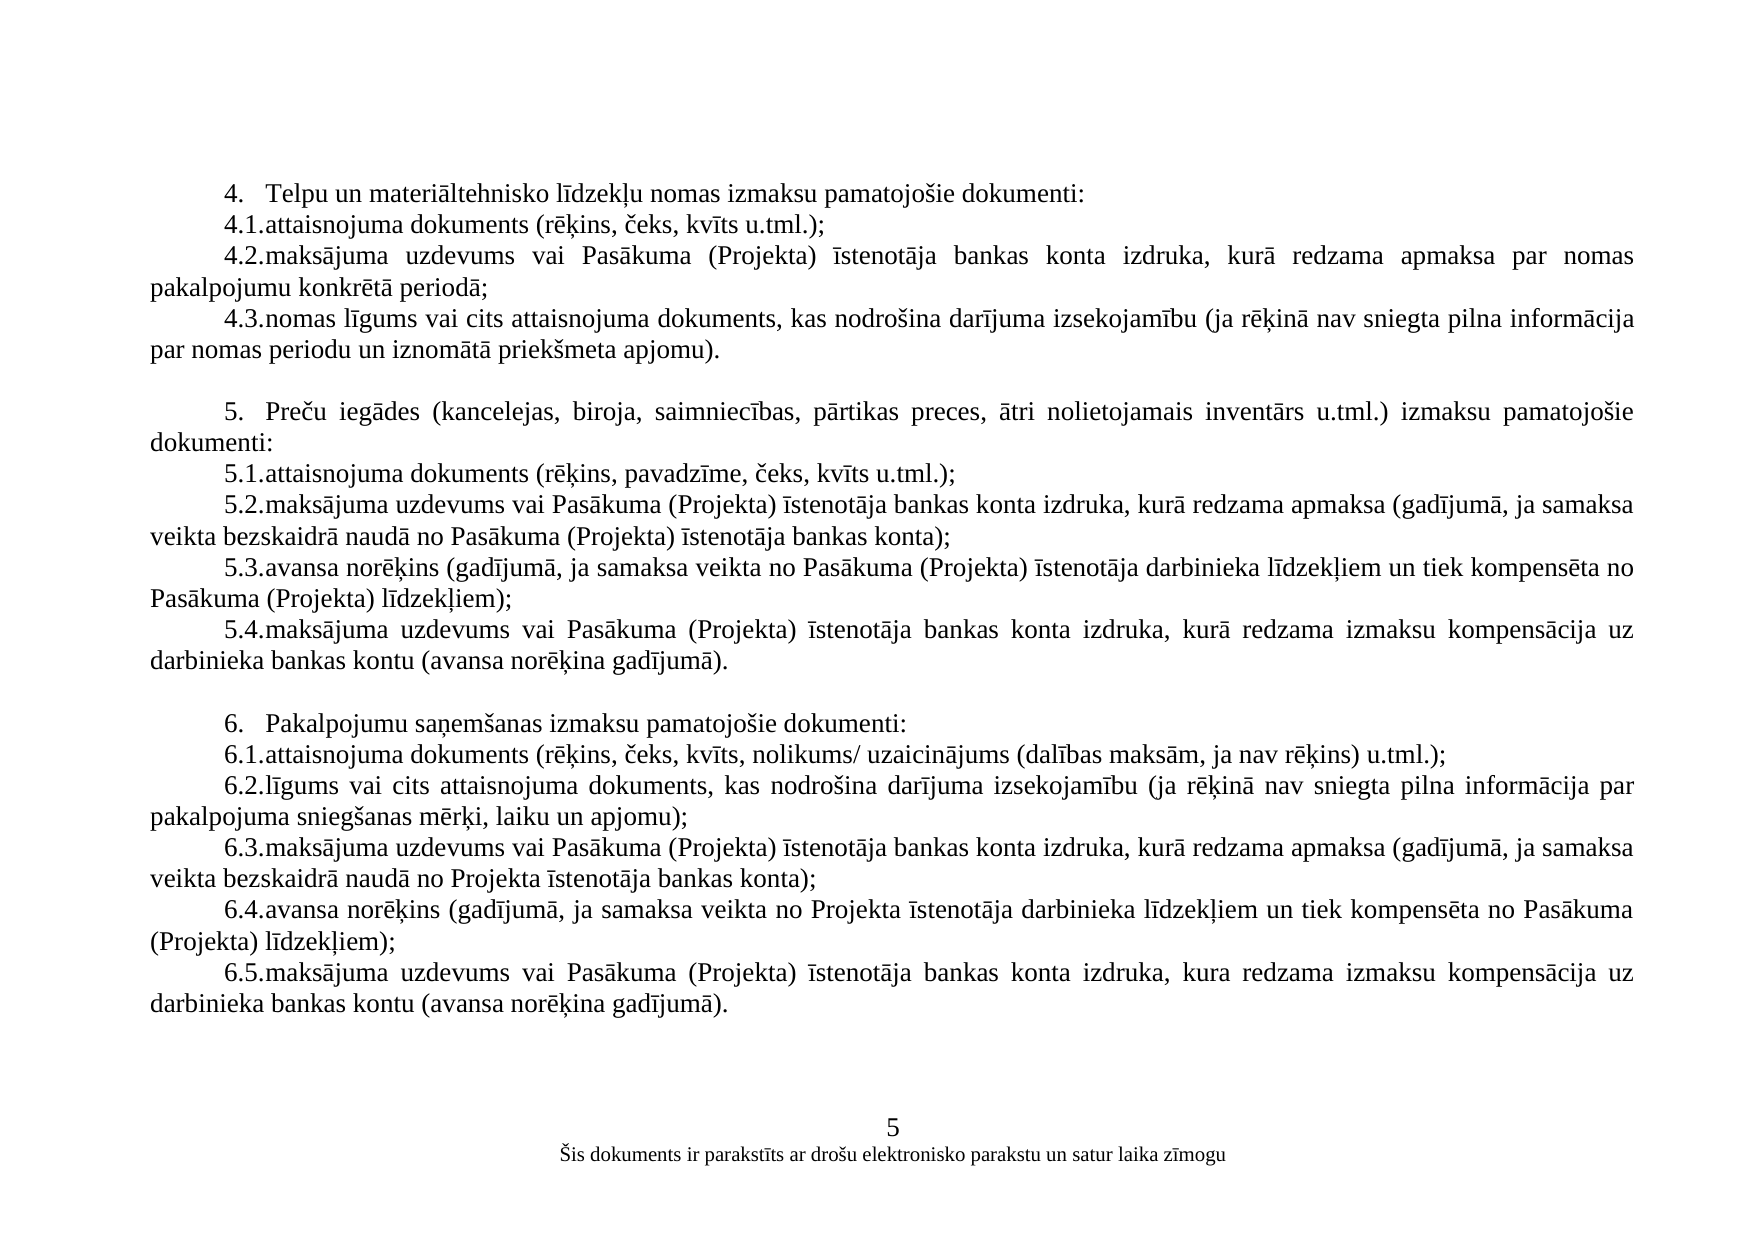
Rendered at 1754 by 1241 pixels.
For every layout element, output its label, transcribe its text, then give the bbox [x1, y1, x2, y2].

text 6.4. avansa norēķins (gadījumā, ja samaksa veikta no Projekta īstenotāja darbinieka līdzekļiem un tiek kompensēta no Pasākuma (Projekta) līdzekļiem); [150, 893, 1636, 956]
text 5.1. attaisnojuma dokuments (rēķins, pavadzīme, čeks, kvīts u.tml.); [150, 457, 1636, 489]
text 5.3. avansa norēķins (gadījumā, ja samaksa veikta no Pasākuma (Projekta) īstenotāja darbinieka līdzekļiem un tiek kompensēta no Pasākuma (Projekta) līdzekļiem); [150, 551, 1636, 613]
text 6.2. līgums vai cits attaisnojuma dokuments, kas nodrošina darījuma izsekojamību (ja rēķinā nav sniegta pilna informācija par pakalpojuma sniegšanas mērķi, laiku un apjomu); [150, 769, 1636, 831]
text 4. Telpu un materiāltehnisko līdzekļu nomas izmaksu pamatojošie dokumenti: [150, 177, 1636, 208]
text 6.5. maksājuma uzdevums vai Pasākuma (Projekta) īstenotāja bankas konta izdruka, kura redzama izmaksu kompensācija uz darbinieka bankas kontu (avansa norēķina gadījumā). [150, 956, 1636, 1018]
text 4.2. maksājuma uzdevums vai Pasākuma (Projekta) īstenotāja bankas konta izdruka, kurā redzama apmaksa par nomas pakalpojumu konkrētā periodā; [150, 239, 1636, 302]
text 6.1. attaisnojuma dokuments (rēķins, čeks, kvīts, nolikums/ uzaicinājums (dalības maksām, ja nav rēķins) u.tml.); [150, 738, 1636, 769]
text 4.1. attaisnojuma dokuments (rēķins, čeks, kvīts u.tml.); [150, 208, 1636, 239]
text 5.4. maksājuma uzdevums vai Pasākuma (Projekta) īstenotāja bankas konta izdruka, kurā redzama izmaksu kompensācija uz darbinieka bankas kontu (avansa norēķina gadījumā). [150, 613, 1636, 676]
text 5. Preču iegādes (kancelejas, biroja, saimniecības, pārtikas preces, ātri nolietojamais inventārs u.tml.) izmaksu pamatojošie dokumenti: [150, 395, 1636, 457]
text 6.3. maksājuma uzdevums vai Pasākuma (Projekta) īstenotāja bankas konta izdruka, kurā redzama apmaksa (gadījumā, ja samaksa veikta bezskaidrā naudā no Projekta īstenotāja bankas konta); [150, 831, 1636, 893]
text 6. Pakalpojumu saņemšanas izmaksu pamatojošie dokumenti: [150, 707, 1636, 738]
text 5.2. maksājuma uzdevums vai Pasākuma (Projekta) īstenotāja bankas konta izdruka, kurā redzama apmaksa (gadījumā, ja samaksa veikta bezskaidrā naudā no Pasākuma (Projekta) īstenotāja bankas konta); [150, 489, 1636, 551]
text 4.3. nomas līgums vai cits attaisnojuma dokuments, kas nodrošina darījuma izsekojamību (ja rēķinā nav sniegta pilna informācija par nomas periodu un iznomātā priekšmeta apjomu). [150, 302, 1636, 364]
